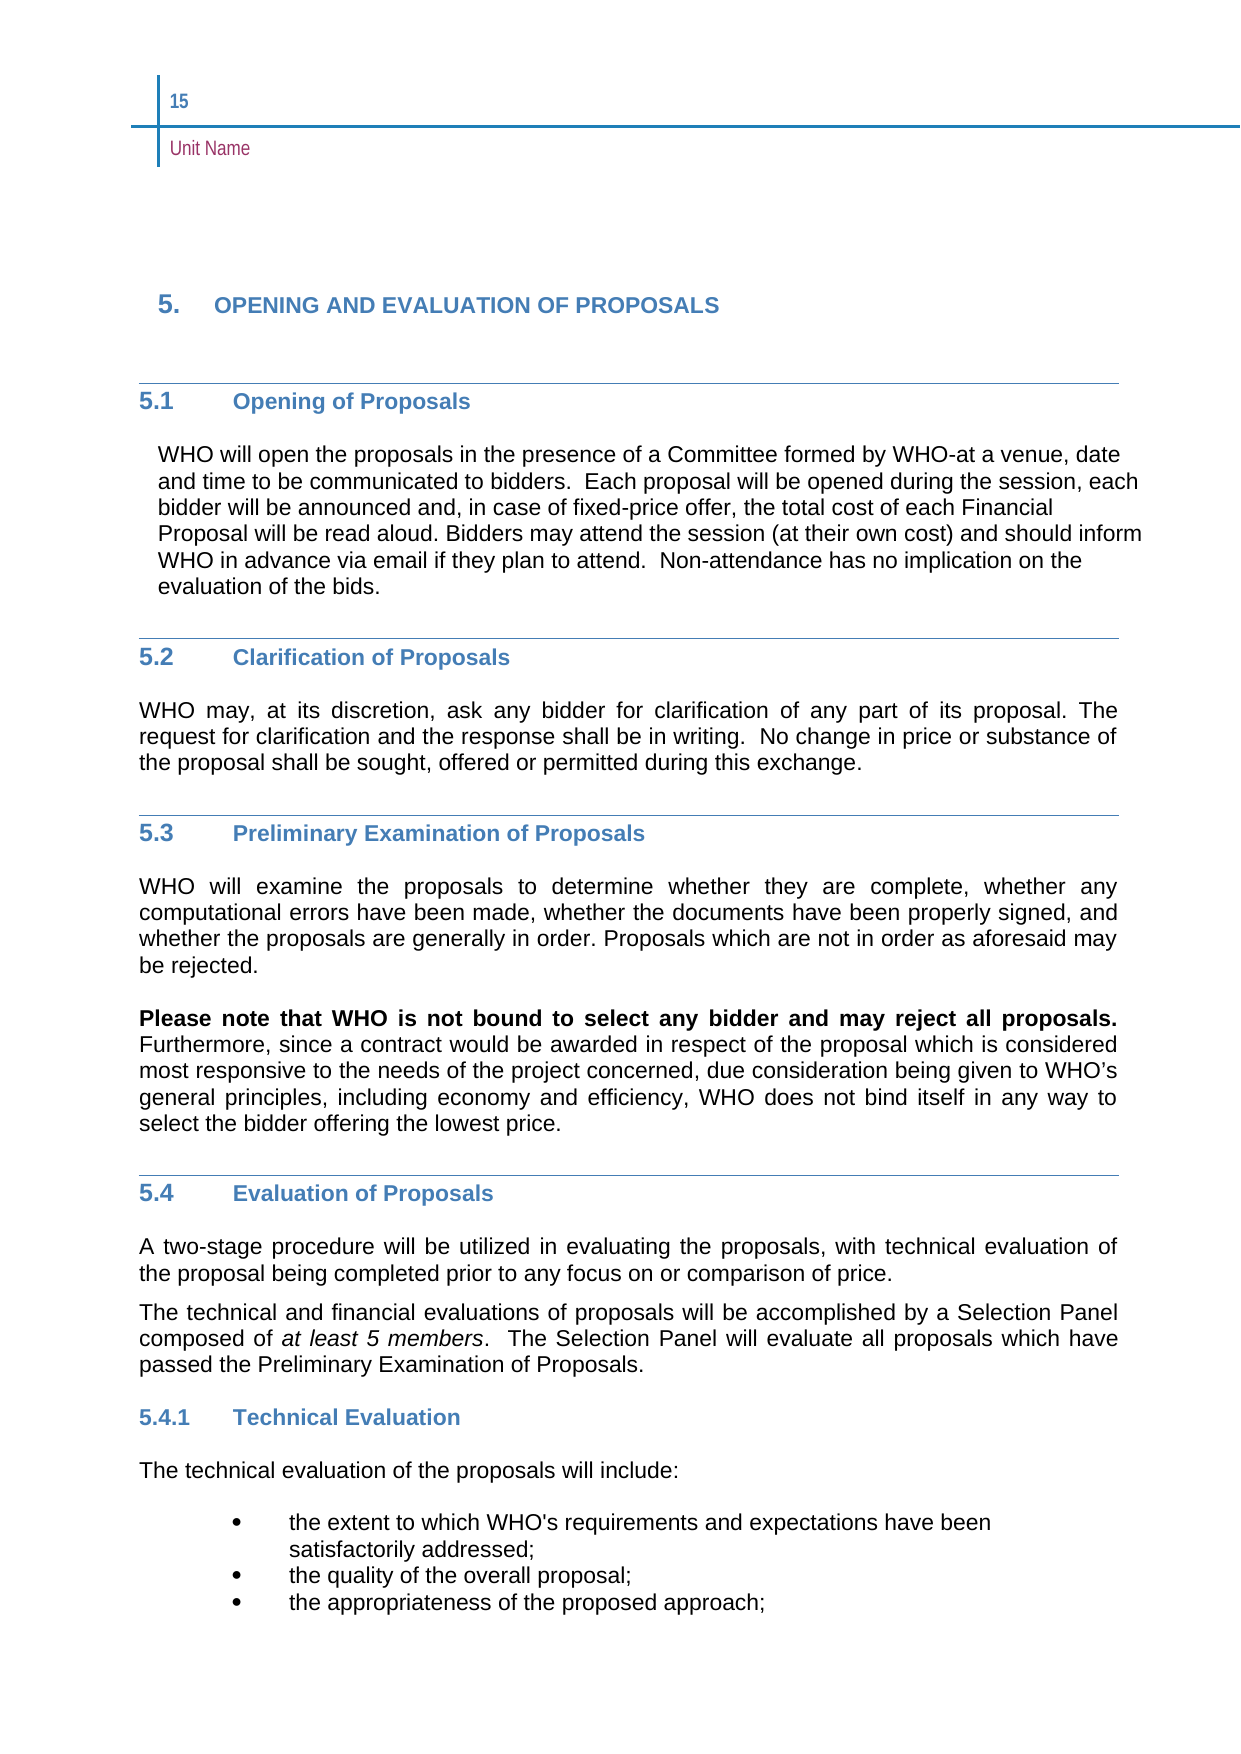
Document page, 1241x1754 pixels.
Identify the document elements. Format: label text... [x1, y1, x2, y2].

subtitle Preliminary Examination of Proposals [139, 816, 1119, 846]
text A two-stage procedure will be utilized in evaluating the proposals, with technical evaluation of the proposal being completed prior to any focus on or comparison of price. [139, 1233, 1119, 1286]
text WHO will open the proposals in the presence of a Committee formed by WHO-at a venue, date and time to be communicated to bidders. Each proposal will be opened during the session, each bidder will be announced and, in case of fixed-price offer, the total cost of each Financial Proposal will be read aloud. Bidders may attend the session (at their own cost) and should inform WHO in advance via email if they plan to attend. Non-attendance has no implication on the evaluation of the bids. [158, 441, 1144, 599]
subtitle Evaluation of Proposals [139, 1176, 1119, 1207]
list the extent to which WHO's requirements and expectations have been satisfactorily addressed; [233, 1509, 1119, 1562]
subtitle Clarification of Proposals [139, 639, 1119, 670]
list the appropriateness of the proposed approach; [233, 1588, 1119, 1615]
text Please note that WHO is not bound to select any bidder and may reject all proposals. Furthermore, since a contract would be awarded in respect of the proposal which is considered most responsive to the needs of the project concerned, due consideration being given to WHO’s general principles, including economy and efficiency, WHO does not bind itself in any way to select the bidder offering the lowest price. [139, 1004, 1119, 1136]
list the quality of the overall proposal; [233, 1562, 1119, 1588]
text 5.4.1 Technical Evaluation [139, 1404, 1119, 1430]
subtitle Opening of Proposals [139, 384, 1119, 415]
text The technical evaluation of the proposals will include: [139, 1457, 1119, 1483]
subtitle Opening And Evaluation Of Proposals [158, 288, 1144, 319]
text The technical and financial evaluations of proposals will be accomplished by a Selection Panel composed of at least 5 members. The Selection Panel will evaluate all proposals which have passed the Preliminary Examination of Proposals. [139, 1298, 1119, 1378]
text WHO may, at its discretion, ask any bidder for clarification of any part of its proposal. The request for clarification and the response shall be in writing. No change in price or substance of the proposal shall be sought, offered or permitted during this exchange. [139, 697, 1119, 776]
text WHO will examine the proposals to determine whether they are complete, whether any computational errors have been made, whether the documents have been properly signed, and whether the proposals are generally in order. Proposals which are not in order as aforesaid may be rejected. [139, 873, 1119, 978]
